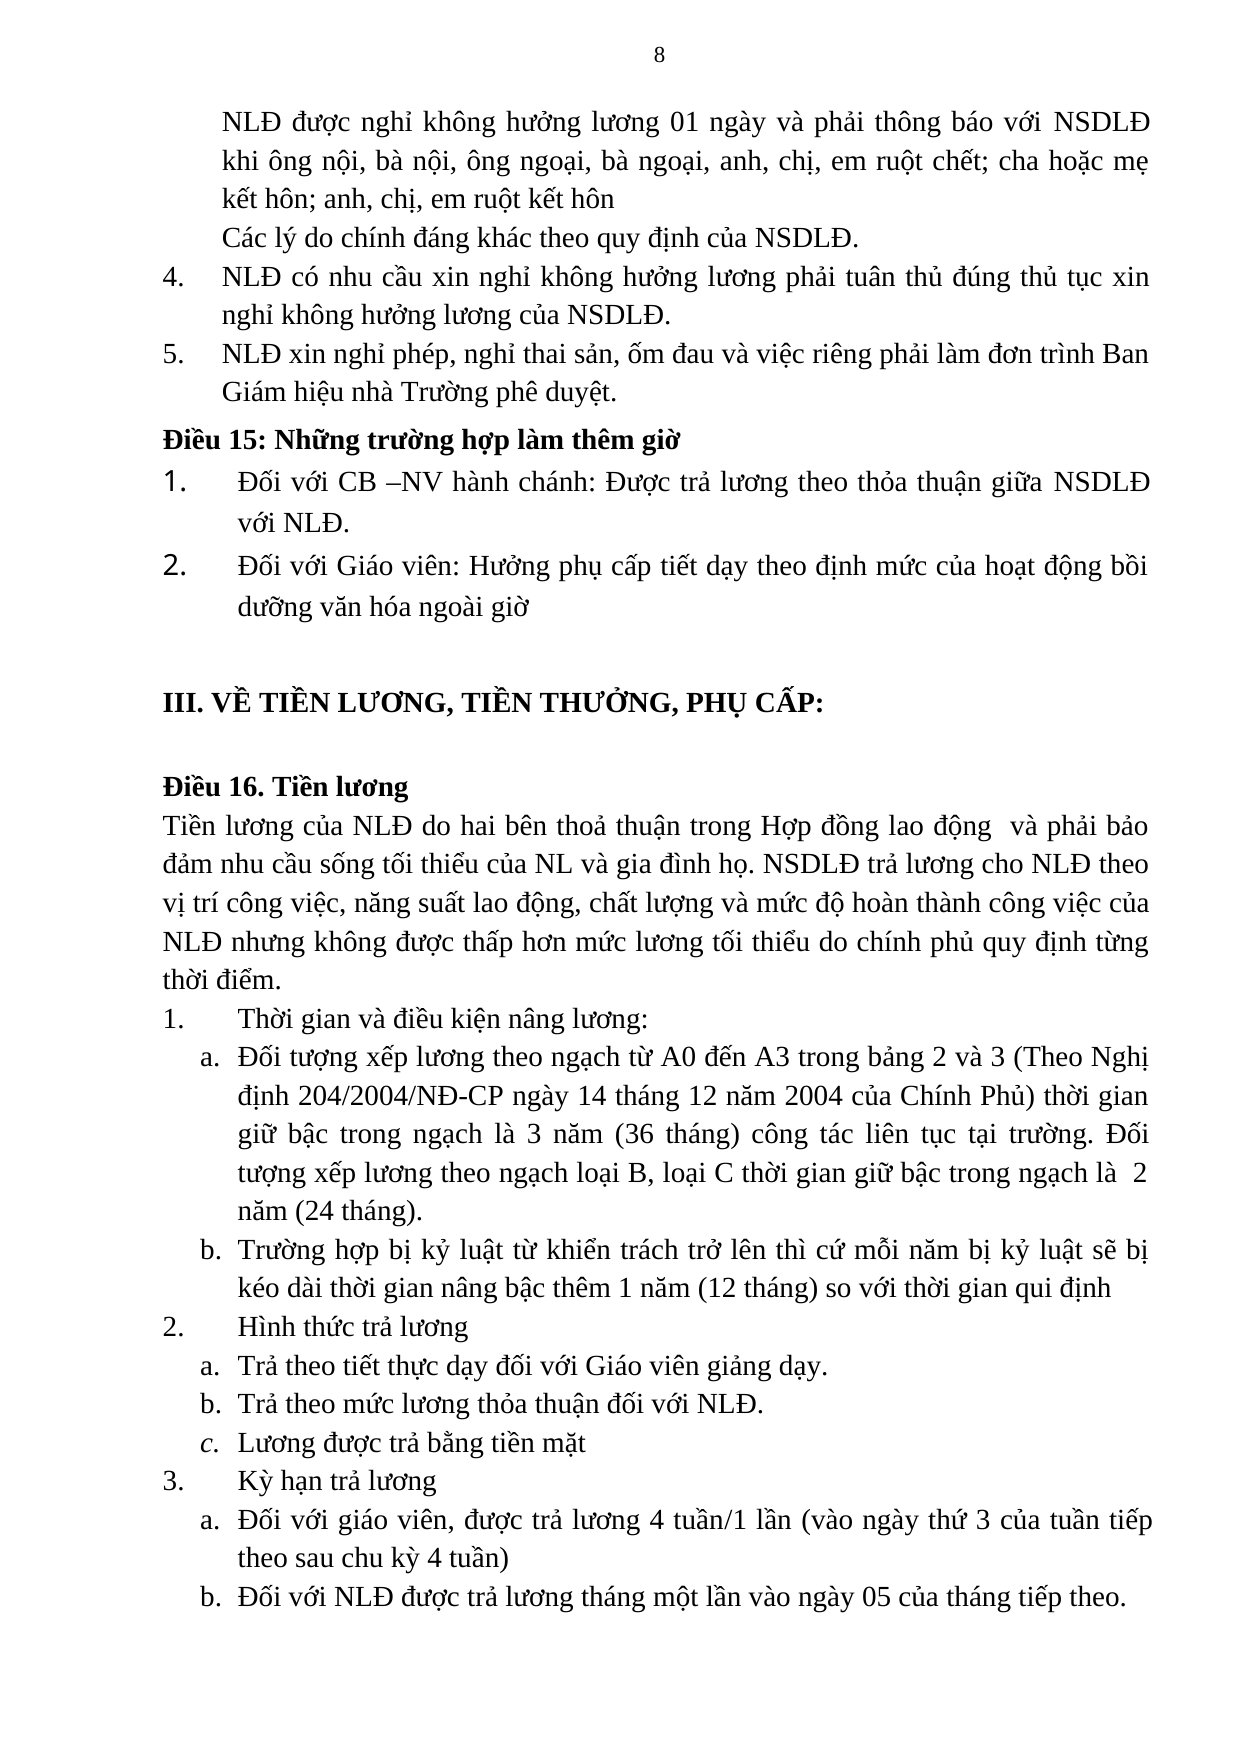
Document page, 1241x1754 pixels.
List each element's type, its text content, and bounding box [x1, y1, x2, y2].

list Trường hợp bị kỷ luật từ khiển trách trở lên thì cứ mỗi năm bị kỷ luật sẽ bị kéo dài thời gian nâng bậc thêm 1 năm (12 tháng) so với thời gian qui định [200, 1232, 1150, 1304]
text Tiền lương của NLĐ do hai bên thoả thuận trong Hợp đồng lao động và phải bảo đảm nhu cầu sống tối thiểu của NL và gia đình họ. NSDLĐ trả lương cho NLĐ theo vị trí công việc, năng suất lao động, chất lượng và mức độ hoàn thành công việc của NLĐ nhưng không được thấp hơn mức lương tối thiểu do chính phủ quy định từng thời điểm. [162, 808, 1150, 996]
list Đối với CB –NV hành chánh: Được trả lương theo thỏa thuận giữa NSDLĐ với NLĐ. [162, 461, 1150, 539]
list Kỳ hạn trả lương [162, 1463, 1150, 1497]
list Đối với giáo viên, được trả lương 4 tuần/1 lần (vào ngày thứ 3 của tuần tiếp theo sau chu kỳ 4 tuần) [200, 1502, 1153, 1574]
list NLĐ được nghỉ không hưởng lương 01 ngày và phải thông báo với NSDLĐ khi ông nội, bà nội, ông ngoại, bà ngoại, anh, chị, em ruột chết; cha hoặc mẹ kết hôn; anh, chị, em ruột kết hôn [222, 104, 1150, 215]
list Đối với Giáo viên: Hưởng phụ cấp tiết dạy theo định mức của hoạt động bồi dưỡng văn hóa ngoài giờ [162, 544, 1150, 622]
list NLĐ có nhu cầu xin nghỉ không hưởng lương phải tuân thủ đúng thủ tục xin nghỉ không hưởng lương của NSDLĐ. [162, 259, 1150, 331]
list Các lý do chính đáng khác theo quy định của NSDLĐ. [222, 220, 1150, 254]
subtitle III. VỀ TIỀN LƯƠNG, TIỀN THƯỞNG, PHỤ CẤP: [162, 685, 1150, 719]
list Đối tượng xếp lương theo ngạch từ A0 đến A3 trong bảng 2 và 3 (Theo Nghị định 204/2004/NĐ-CP ngày 14 tháng 12 năm 2004 của Chính Phủ) thời gian giữ bậc trong ngạch là 3 năm (36 tháng) công tác liên tục tại trường. Đối tượng xếp lương theo ngạch loại B, loại C thời gian giữ bậc trong ngạch là 2 năm (24 tháng). [200, 1039, 1150, 1227]
list Lương được trả bằng tiền mặt [200, 1425, 1150, 1458]
list Trả theo tiết thực dạy đối với Giáo viên giảng dạy. [200, 1348, 1153, 1381]
list Trả theo mức lương thỏa thuận đối với NLĐ. [200, 1386, 1153, 1420]
text Điều 15: Những trường hợp làm thêm giờ [162, 422, 1150, 456]
list Thời gian và điều kiện nâng lương: [162, 1001, 1150, 1034]
list NLĐ xin nghỉ phép, nghỉ thai sản, ốm đau và việc riêng phải làm đơn trình Ban Giám hiệu nhà Trường phê duyệt. [162, 336, 1150, 408]
text Điều 16. Tiền lương [162, 769, 1150, 803]
list Đối với NLĐ được trả lương tháng một lần vào ngày 05 của tháng tiếp theo. [200, 1579, 1153, 1612]
list Hình thức trả lương [162, 1309, 1150, 1343]
